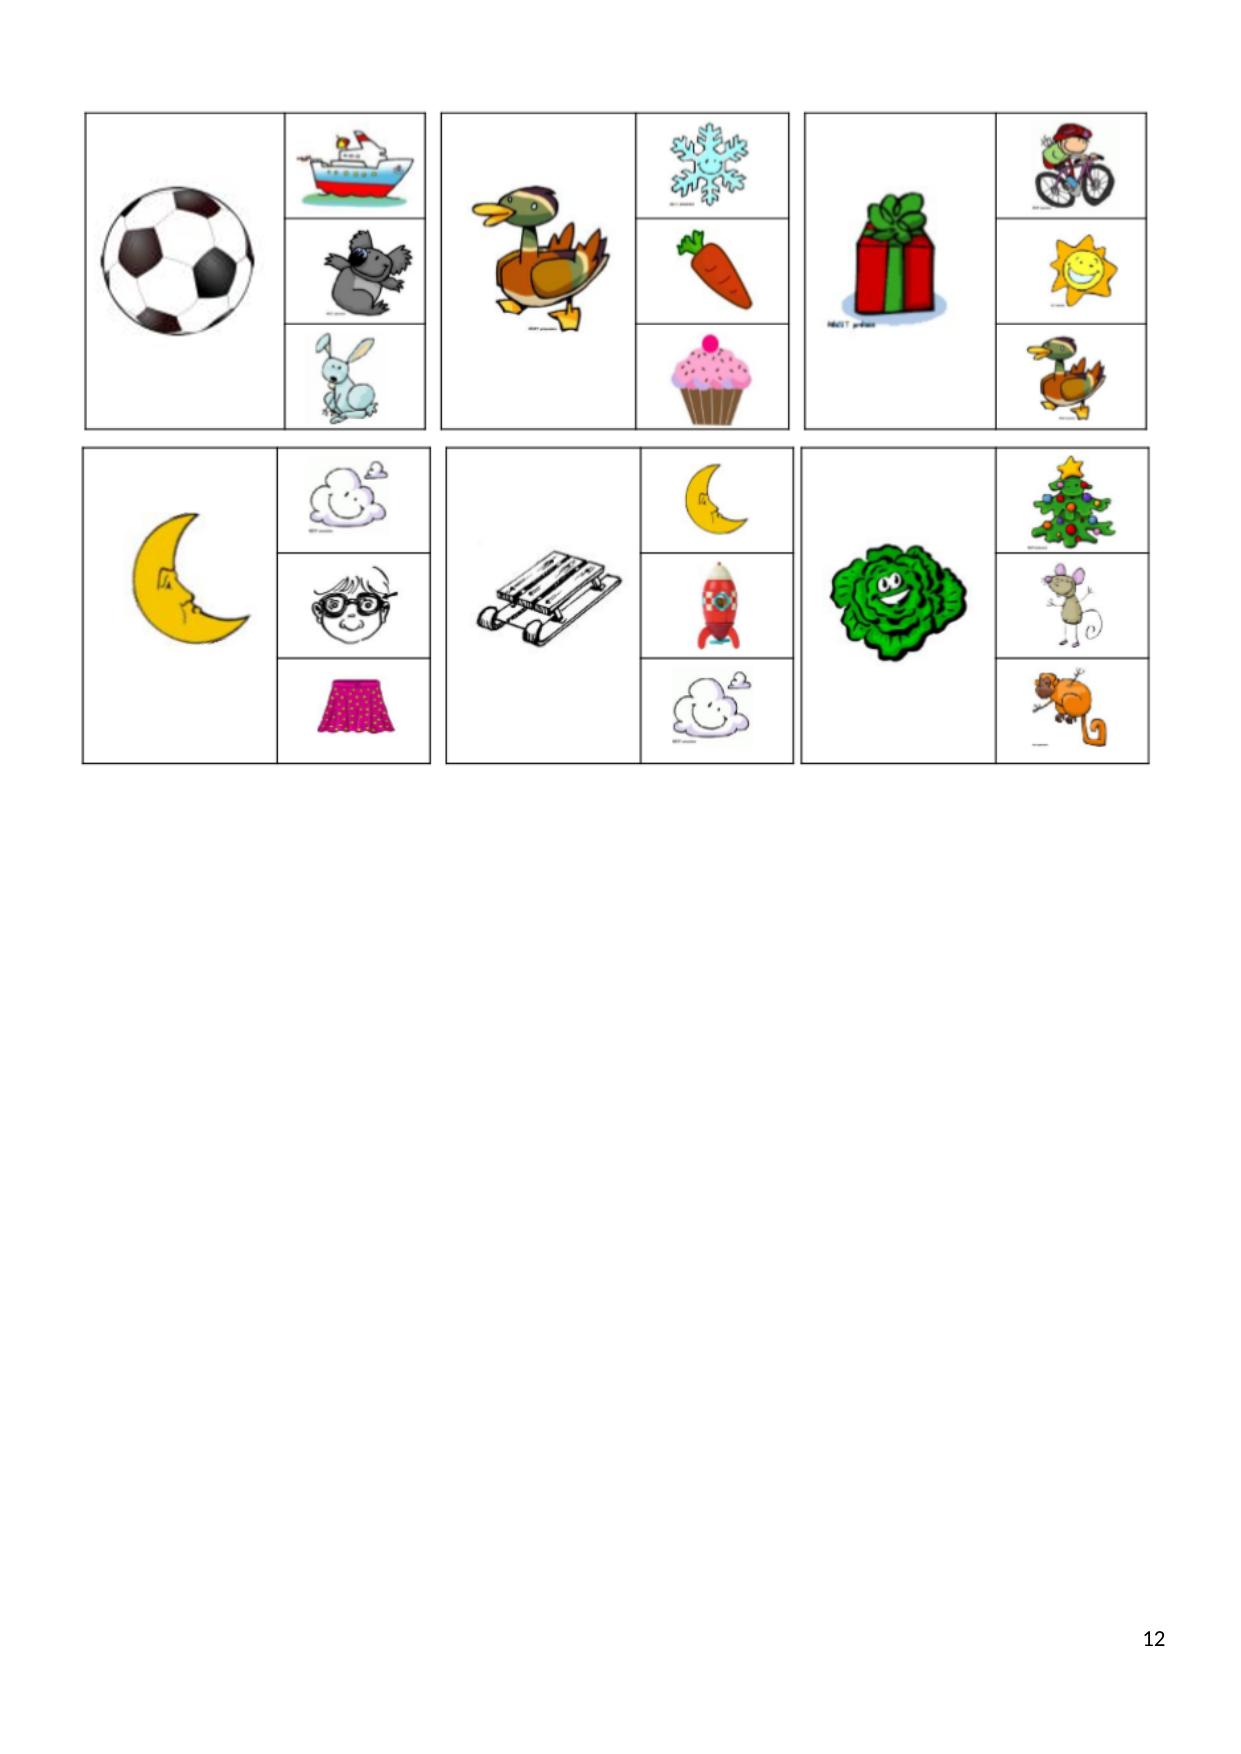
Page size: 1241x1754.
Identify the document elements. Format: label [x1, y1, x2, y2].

picture [75, 101, 1166, 439]
picture [75, 440, 1166, 788]
